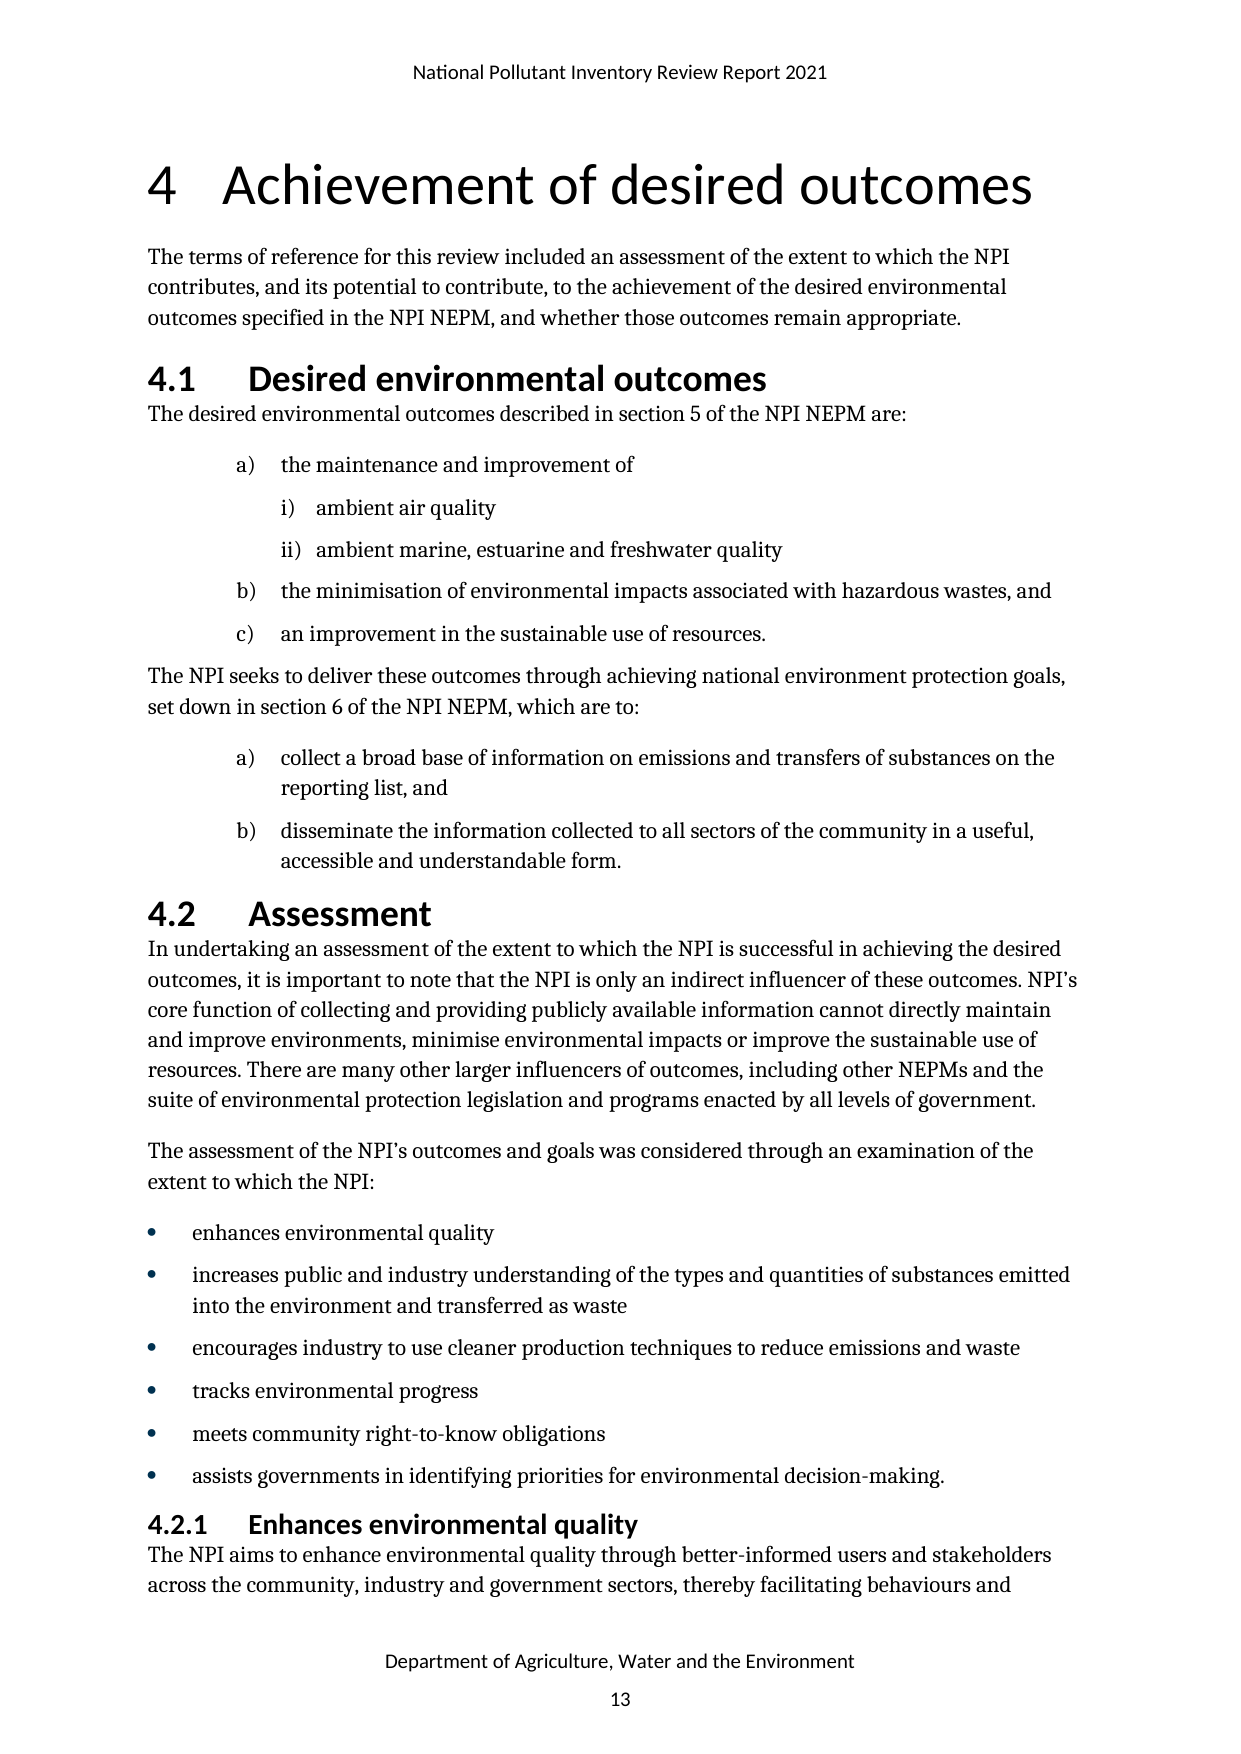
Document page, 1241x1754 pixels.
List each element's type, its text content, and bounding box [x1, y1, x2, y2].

list disseminate the information collected to all sectors of the community in a useful, accessible and understandable form. [236, 817, 1092, 874]
text The terms of reference for this review included an assessment of the extent to which the NPI contributes, and its potential to contribute, to the achievement of the desired environmental outcomes specified in the NPI NEPM, and whether those outcomes remain appropriate. [148, 244, 1092, 331]
list the maintenance and improvement of [236, 452, 1092, 479]
text In undertaking an assessment of the extent to which the NPI is successful in achieving the desired outcomes, it is important to note that the NPI is only an indirect influencer of these outcomes. NPI’s core function of collecting and providing publicly available information cannot directly maintain and improve environments, minimise environmental impacts or improve the sustainable use of resources. There are many other larger influencers of outcomes, including other NEPMs and the suite of environmental protection legislation and programs enacted by all levels of government. [148, 936, 1092, 1114]
list tracks environmental progress [148, 1378, 1092, 1404]
list enhances environmental quality [148, 1219, 1092, 1246]
list increases public and industry understanding of the types and quantities of substances emitted into the environment and transferred as waste [148, 1262, 1092, 1319]
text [148, 1542, 1092, 1598]
list ambient marine, estuarine and freshwater quality [281, 536, 1092, 563]
subtitle Desired environmental outcomes [148, 355, 1092, 401]
list encourages industry to use cleaner production techniques to reduce emissions and waste [148, 1335, 1092, 1362]
text The NPI seeks to deliver these outcomes through achieving national environment protection goals, set down in section 6 of the NPI NEPM, which are to: [148, 663, 1092, 720]
text The desired environmental outcomes described in section 5 of the NPI NEPM are: [148, 401, 1092, 428]
list the minimisation of environmental impacts associated with hazardous wastes, and [236, 578, 1092, 604]
text The assessment of the NPI’s outcomes and goals was considered through an examination of the extent to which the NPI: [148, 1138, 1092, 1195]
list assists governments in identifying priorities for environmental decision-making. [148, 1463, 1092, 1490]
subtitle Achievement of desired outcomes [148, 148, 1092, 219]
list ambient air quality [281, 495, 1092, 521]
subtitle Enhances environmental quality [148, 1506, 1092, 1542]
subtitle Assessment [148, 890, 1092, 936]
list an improvement in the sustainable use of resources. [236, 621, 1092, 647]
list meets community right-to-know obligations [148, 1421, 1092, 1447]
list collect a broad base of information on emissions and transfers of substances on the reporting list, and [236, 744, 1092, 801]
